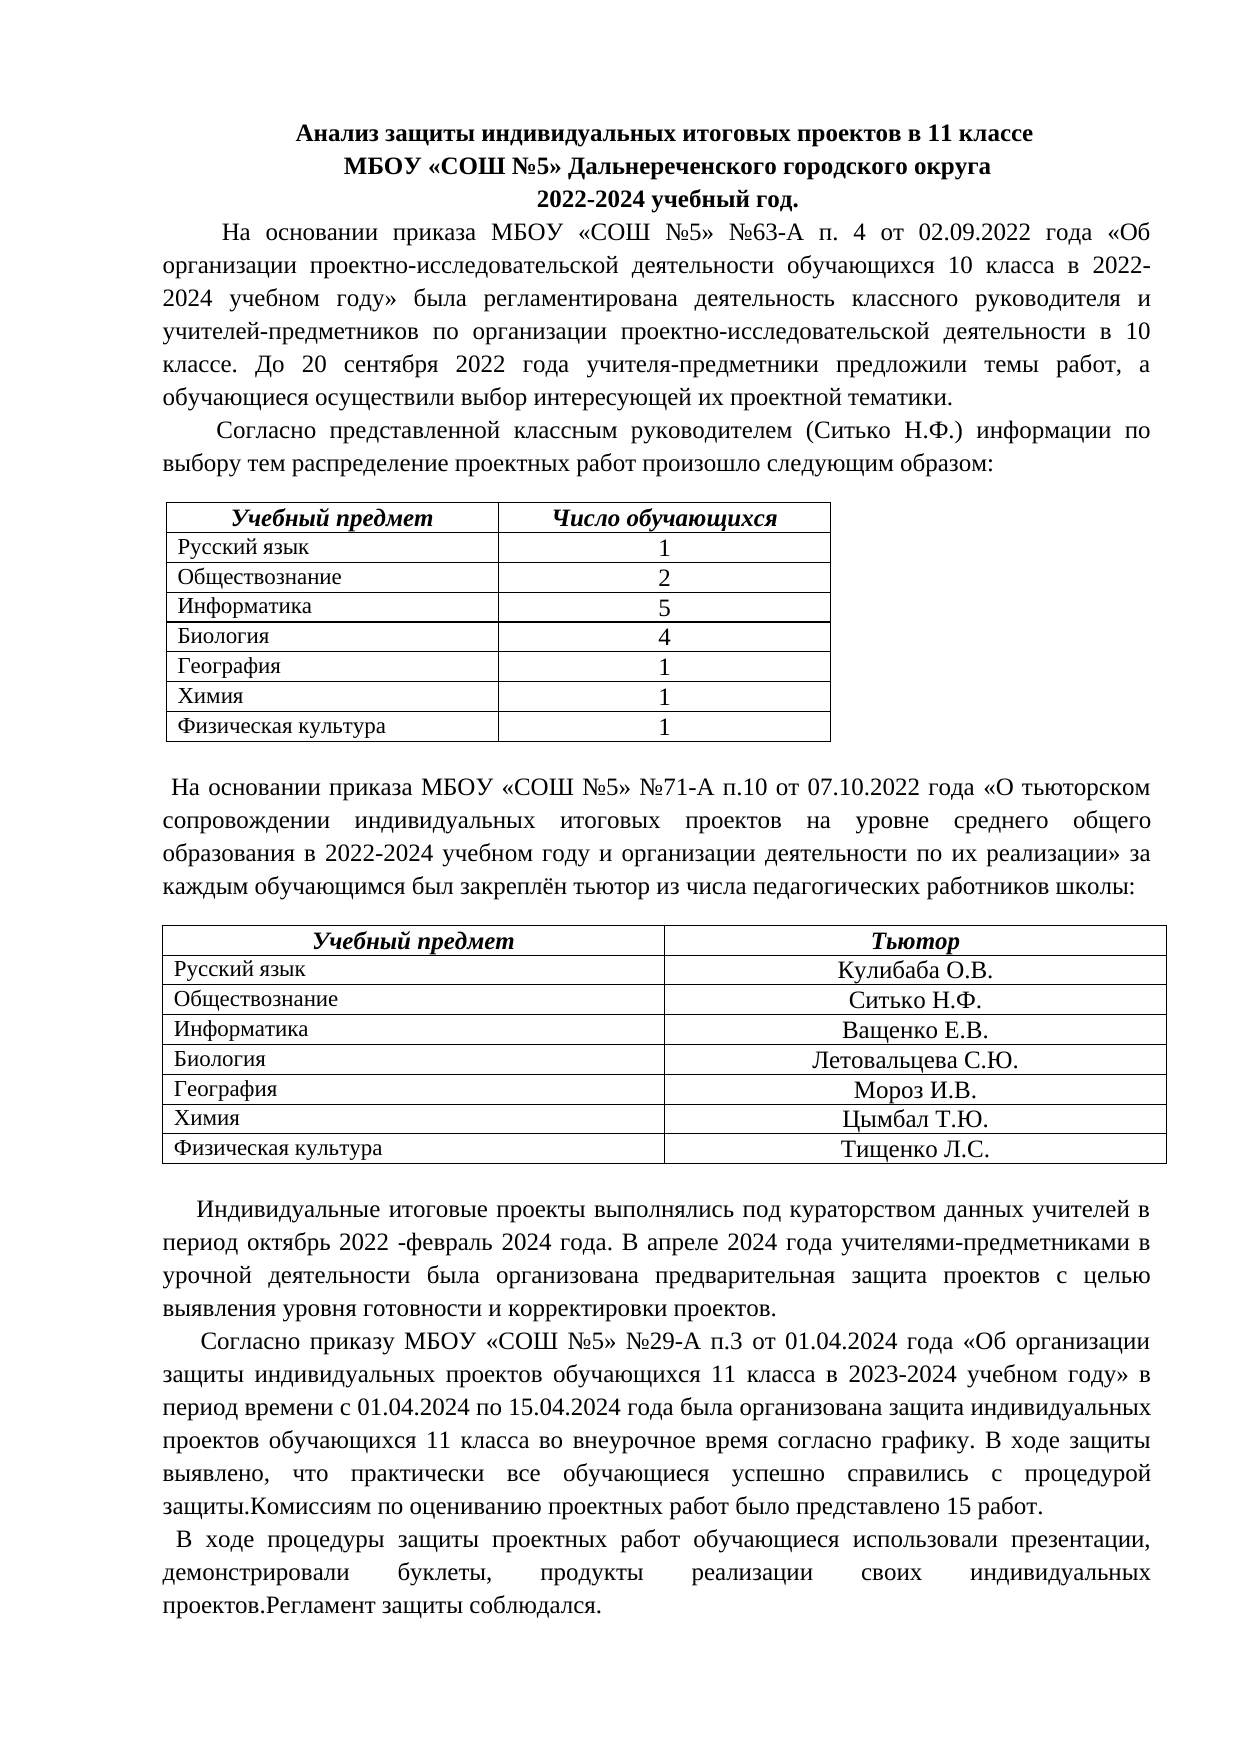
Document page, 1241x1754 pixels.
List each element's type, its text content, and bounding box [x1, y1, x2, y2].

table_cell Биология [163, 1045, 664, 1074]
table_cell Биология [167, 623, 498, 651]
text В ходе процедуры защиты проектных работ обучающиеся использовали презентации, демонстрировали буклеты, продукты реализации своих индивидуальных проектов.Регламент защиты соблюдался. [162, 1524, 1152, 1619]
table_cell Физическая культура [167, 712, 498, 741]
table_cell География [167, 652, 498, 681]
table_cell 2 [499, 563, 830, 592]
text На основании приказа МБОУ «СОШ №5» №71-А п.10 от 07.10.2022 года «О тьюторском сопровождении индивидуальных итоговых проектов на уровне среднего общего образования в 2022-2024 учебном году и организации деятельности по их реализации» за каждым обучающимся был закреплён тьютор из числа педагогических работников школы: [162, 772, 1152, 899]
table_header Число обучающихся [499, 503, 830, 532]
table_cell Кулибаба О.В. [665, 956, 1166, 984]
table_header Учебный предмет [163, 926, 664, 954]
text Индивидуальные итоговые проекты выполнялись под кураторством данных учителей в период октябрь 2022 -февраль 2024 года. В апреле 2024 года учителями-предметниками в урочной деятельности была организована предварительная защита проектов с целью выявления уровня готовности и корректировки проектов. [162, 1194, 1152, 1322]
table_header Тьютор [665, 926, 1166, 954]
text Анализ защиты индивидуальных итоговых проектов в 11 классе [177, 118, 1152, 147]
table_cell 1 [499, 712, 830, 741]
table_cell Физическая культура [163, 1134, 664, 1163]
table_header Учебный предмет [167, 503, 498, 532]
table_cell Химия [163, 1105, 664, 1133]
text 2022-2024 учебный год. [177, 184, 1152, 213]
table_cell Русский язык [167, 533, 498, 562]
table_cell Мороз И.В. [665, 1075, 1166, 1103]
table_cell Обществознание [167, 563, 498, 592]
table_cell 1 [499, 682, 830, 711]
table_cell Ващенко Е.В. [665, 1015, 1166, 1044]
text Согласно представленной классным руководителем (Ситько Н.Ф.) информации по выбору тем распределение проектных работ произошло следующим образом: [162, 415, 1152, 477]
table_cell Информатика [163, 1015, 664, 1044]
table_cell География [163, 1075, 664, 1103]
table_cell Тищенко Л.С. [665, 1134, 1166, 1163]
table_cell 4 [499, 623, 830, 651]
table_cell Русский язык [163, 956, 664, 984]
table_cell Цымбал Т.Ю. [665, 1105, 1166, 1133]
table_cell Летовальцева С.Ю. [665, 1045, 1166, 1074]
table_cell Обществознание [163, 985, 664, 1014]
table_cell Информатика [167, 593, 498, 621]
table_cell 1 [499, 652, 830, 681]
table_cell 1 [499, 533, 830, 562]
table_cell Ситько Н.Ф. [665, 985, 1166, 1014]
text Согласно приказу МБОУ «СОШ №5» №29-А п.3 от 01.04.2024 года «Об организации защиты индивидуальных проектов обучающихся 11 класса в 2023-2024 учебном году» в период времени с 01.04.2024 по 15.04.2024 года была организована защита индивидуальных проектов обучающихся 11 класса во внеурочное время согласно графику. В ходе защиты выявлено, что практически все обучающиеся успешно справились с процедурой защиты.Комиссиям по оцениванию проектных работ было представлено 15 работ. [162, 1326, 1152, 1520]
table_cell 5 [499, 593, 830, 621]
text МБОУ «СОШ №5» Дальнереченского городского округа [177, 151, 1152, 180]
text На основании приказа МБОУ «СОШ №5» №63-А п. 4 от 02.09.2022 года «Об организации проектно-исследовательской деятельности обучающихся 10 класса в 2022-2024 учебном году» была регламентирована деятельность классного руководителя и учителей-предметников по организации проектно-исследовательской деятельности в 10 классе. До 20 сентября 2022 года учителя-предметники предложили темы работ, а обучающиеся осуществили выбор интересующей их проектной тематики. [162, 217, 1152, 411]
table_cell Химия [167, 682, 498, 711]
